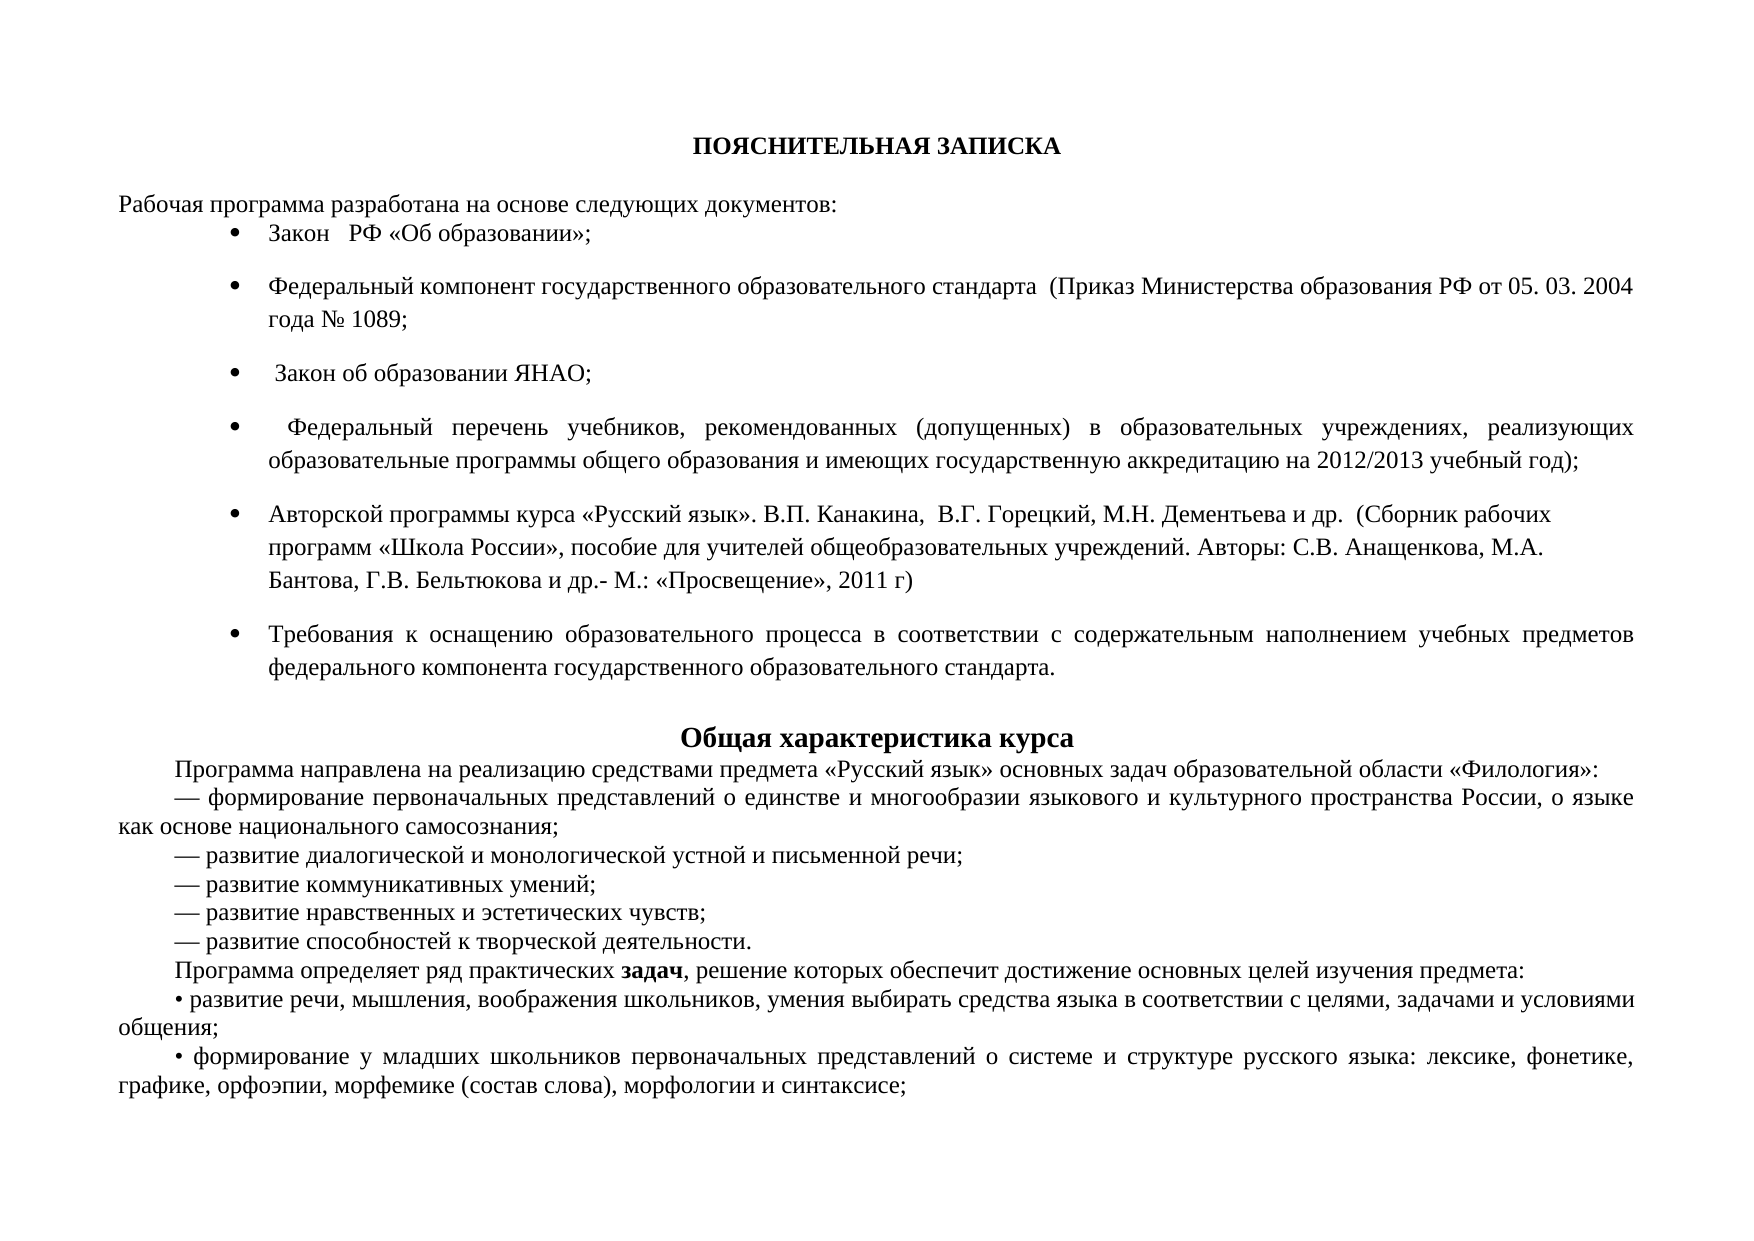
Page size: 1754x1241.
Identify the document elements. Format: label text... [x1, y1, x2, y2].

text — развитие коммуникативных умений; [118, 869, 1636, 897]
text • формирование у младших школьников первоначальных представлений о системе и структуре русского языка: лексике, фонетике, графике, орфоэпии, морфемике (состав слова), морфологии и синтаксисе; [118, 1041, 1636, 1099]
text — развитие диалогической и монологической устной и письменной речи; [118, 840, 1636, 869]
list Федеральный компонент государственного образовательного стандарта (Приказ Министерства образования РФ от 05. 03. 2004 года № 1089; [231, 271, 1636, 333]
list Закон об образовании ЯНАО; [231, 358, 1636, 387]
text — развитие способностей к творческой деятельности. [118, 926, 1636, 955]
text Общая характеристика курса [118, 720, 1636, 754]
text ПОЯСНИТЕЛЬНАЯ ЗАПИСКА [118, 131, 1636, 160]
text • развитие речи, мышления, воображения школьников, умения выбирать средства языка в соответствии с целями, задачами и условиями общения; [118, 984, 1636, 1041]
text Рабочая программа разработана на основе следующих документов: [118, 189, 1636, 218]
text — развитие нравственных и эстетических чувств; [118, 897, 1636, 926]
text Программа определяет ряд практических задач, решение которых обеспечит достижение основных целей изучения предмета: [118, 955, 1636, 984]
list Авторской программы курса «Русский язык». В.П. Канакина, В.Г. Горецкий, М.Н. Дементьева и др. (Сборник рабочих программ «Школа России», пособие для учителей общеобразовательных учреждений. Авторы: С.В. Анащенкова, М.А. Бантова, Г.В. Бельтюкова и др.- М.: «Просвещение», 2011 г) [231, 499, 1636, 594]
text — формирование первоначальных представлений о единстве и многообразии языкового и культурного пространства России, о языке как основе национального самосознания; [118, 782, 1636, 840]
text Программа направлена на реализацию средствами предмета «Русский язык» основных задач образовательной области «Филология»: [118, 754, 1636, 782]
list Требования к оснащению образовательного процесса в соответствии с содержательным наполнением учебных предметов федерального компонента государственного образовательного стандарта. [231, 619, 1636, 681]
list Закон РФ «Об образовании»; [231, 218, 1636, 246]
list Федеральный перечень учебников, рекомендованных (допущенных) в образовательных учреждениях, реализующих образовательные программы общего образования и имеющих государственную аккредитацию на 2012/2013 учебный год); [231, 412, 1636, 474]
